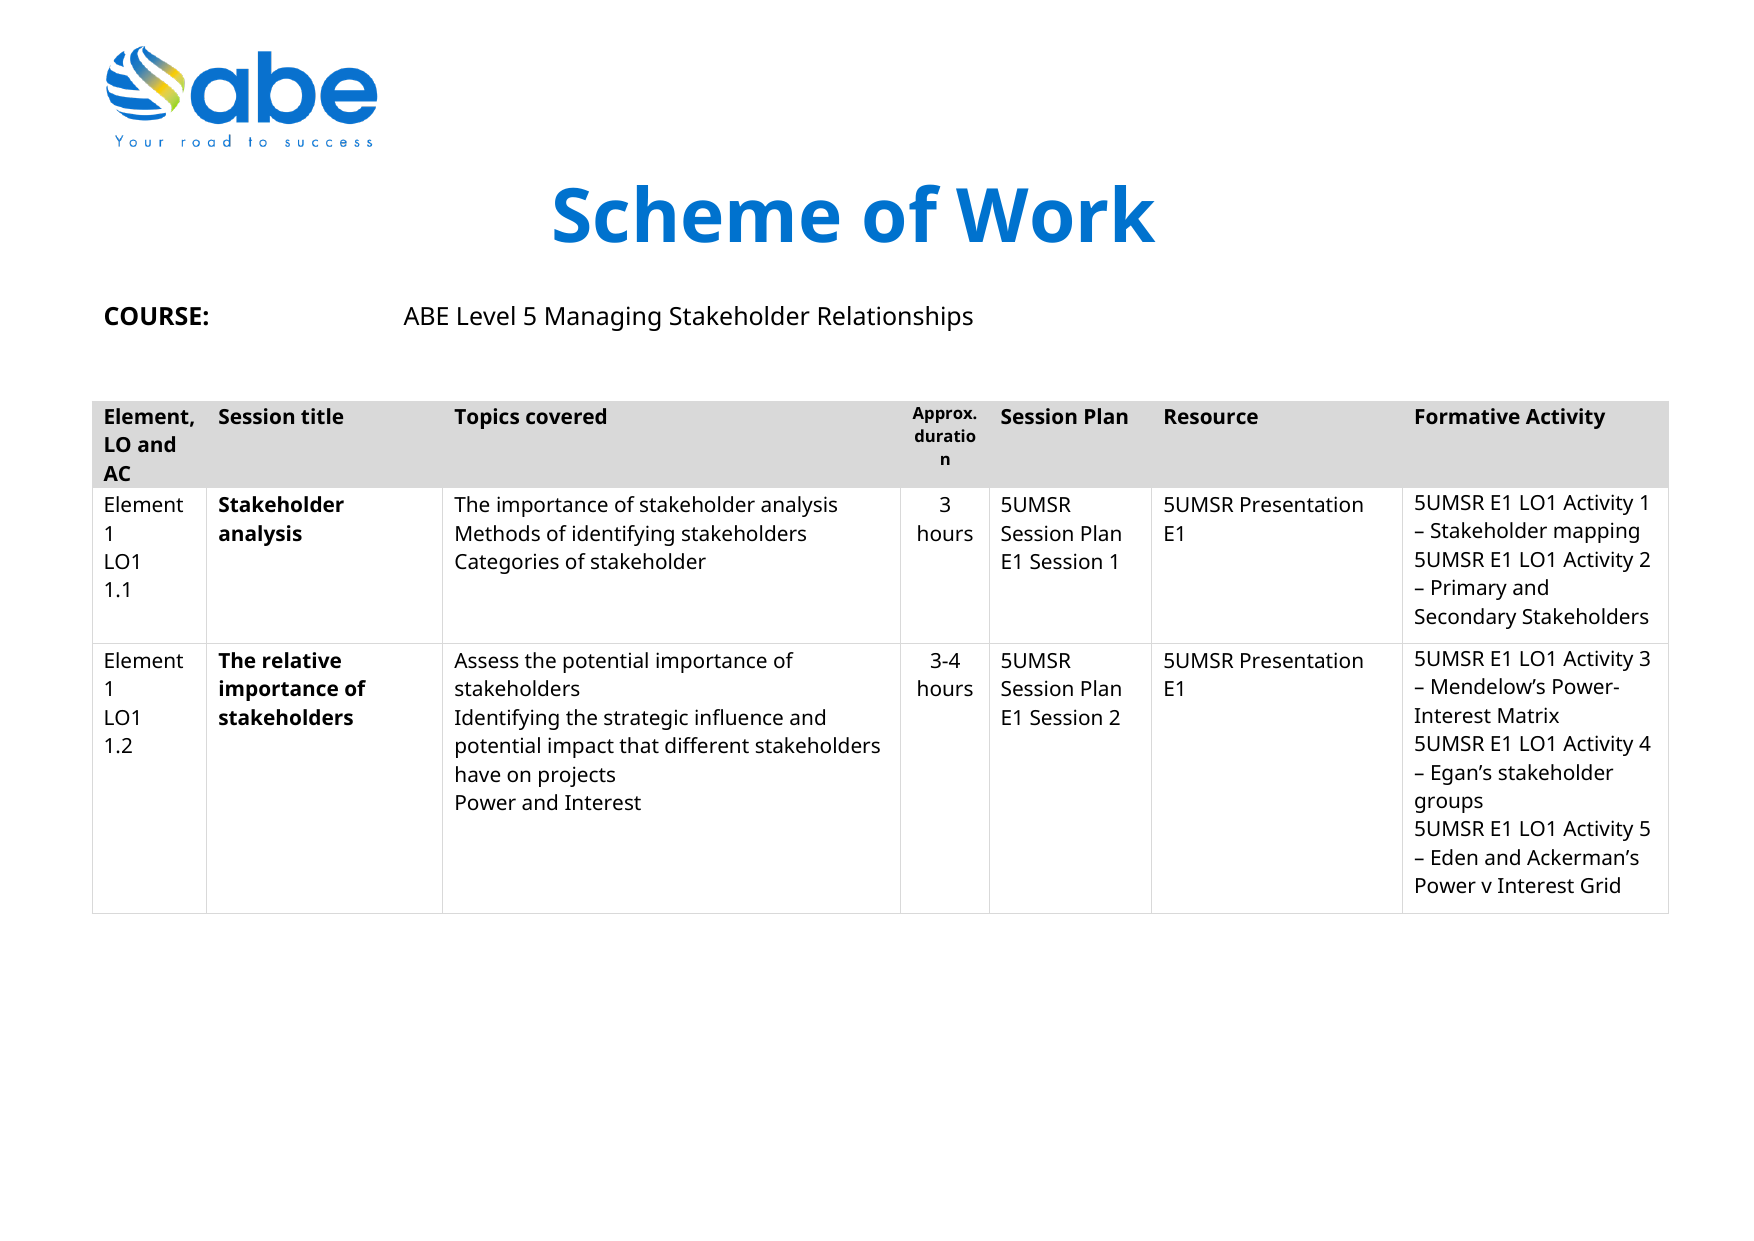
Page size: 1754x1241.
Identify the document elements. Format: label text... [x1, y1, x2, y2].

table_header Approx. duration [901, 402, 989, 487]
table_cell The importance of stakeholder analysis Methods of identifying stakeholders Categories of stakeholder [443, 488, 900, 643]
table_header Element, LO and AC [93, 402, 206, 487]
table_cell Stakeholder analysis [207, 488, 442, 643]
subtitle Scheme of Work [103, 162, 1604, 265]
table_header Session Plan [990, 402, 1151, 487]
table_cell 5UMSR Session Plan E1 Session 1 [990, 488, 1151, 643]
table_cell 3-4 hours [901, 644, 989, 912]
table_cell 5UMSR E1 LO1 Activity 1 – Stakeholder mapping 5UMSR E1 LO1 Activity 2 – Primary and Secondary Stakeholders [1403, 488, 1668, 643]
text COURSE: ABE Level 5 Managing Stakeholder Relationships [103, 299, 1604, 333]
table_cell Element 1 LO1 1.2 [93, 644, 206, 912]
table_cell 3 hours [901, 488, 989, 643]
table_header Topics covered [443, 402, 900, 487]
table_cell 5UMSR Presentation E1 [1152, 644, 1402, 912]
table_cell Element 1 LO1 1.1 [93, 488, 206, 643]
table_cell 5UMSR E1 LO1 Activity 3 – Mendelow’s Power-Interest Matrix 5UMSR E1 LO1 Activity 4 – Egan’s stakeholder groups 5UMSR E1 LO1 Activity 5 – Eden and Ackerman’s Power v Interest Grid [1403, 644, 1668, 912]
table_cell The relative importance of stakeholders [207, 644, 442, 912]
table_cell 5UMSR Session Plan E1 Session 2 [990, 644, 1151, 912]
table_header Session title [207, 402, 442, 487]
picture [103, 44, 380, 149]
table_header Formative Activity [1403, 402, 1668, 487]
table_cell 5UMSR Presentation E1 [1152, 488, 1402, 643]
table_cell Assess the potential importance of stakeholders Identifying the strategic influence and potential impact that different stakeholders have on projects Power and Interest [443, 644, 900, 912]
table_header Resource [1152, 402, 1402, 487]
